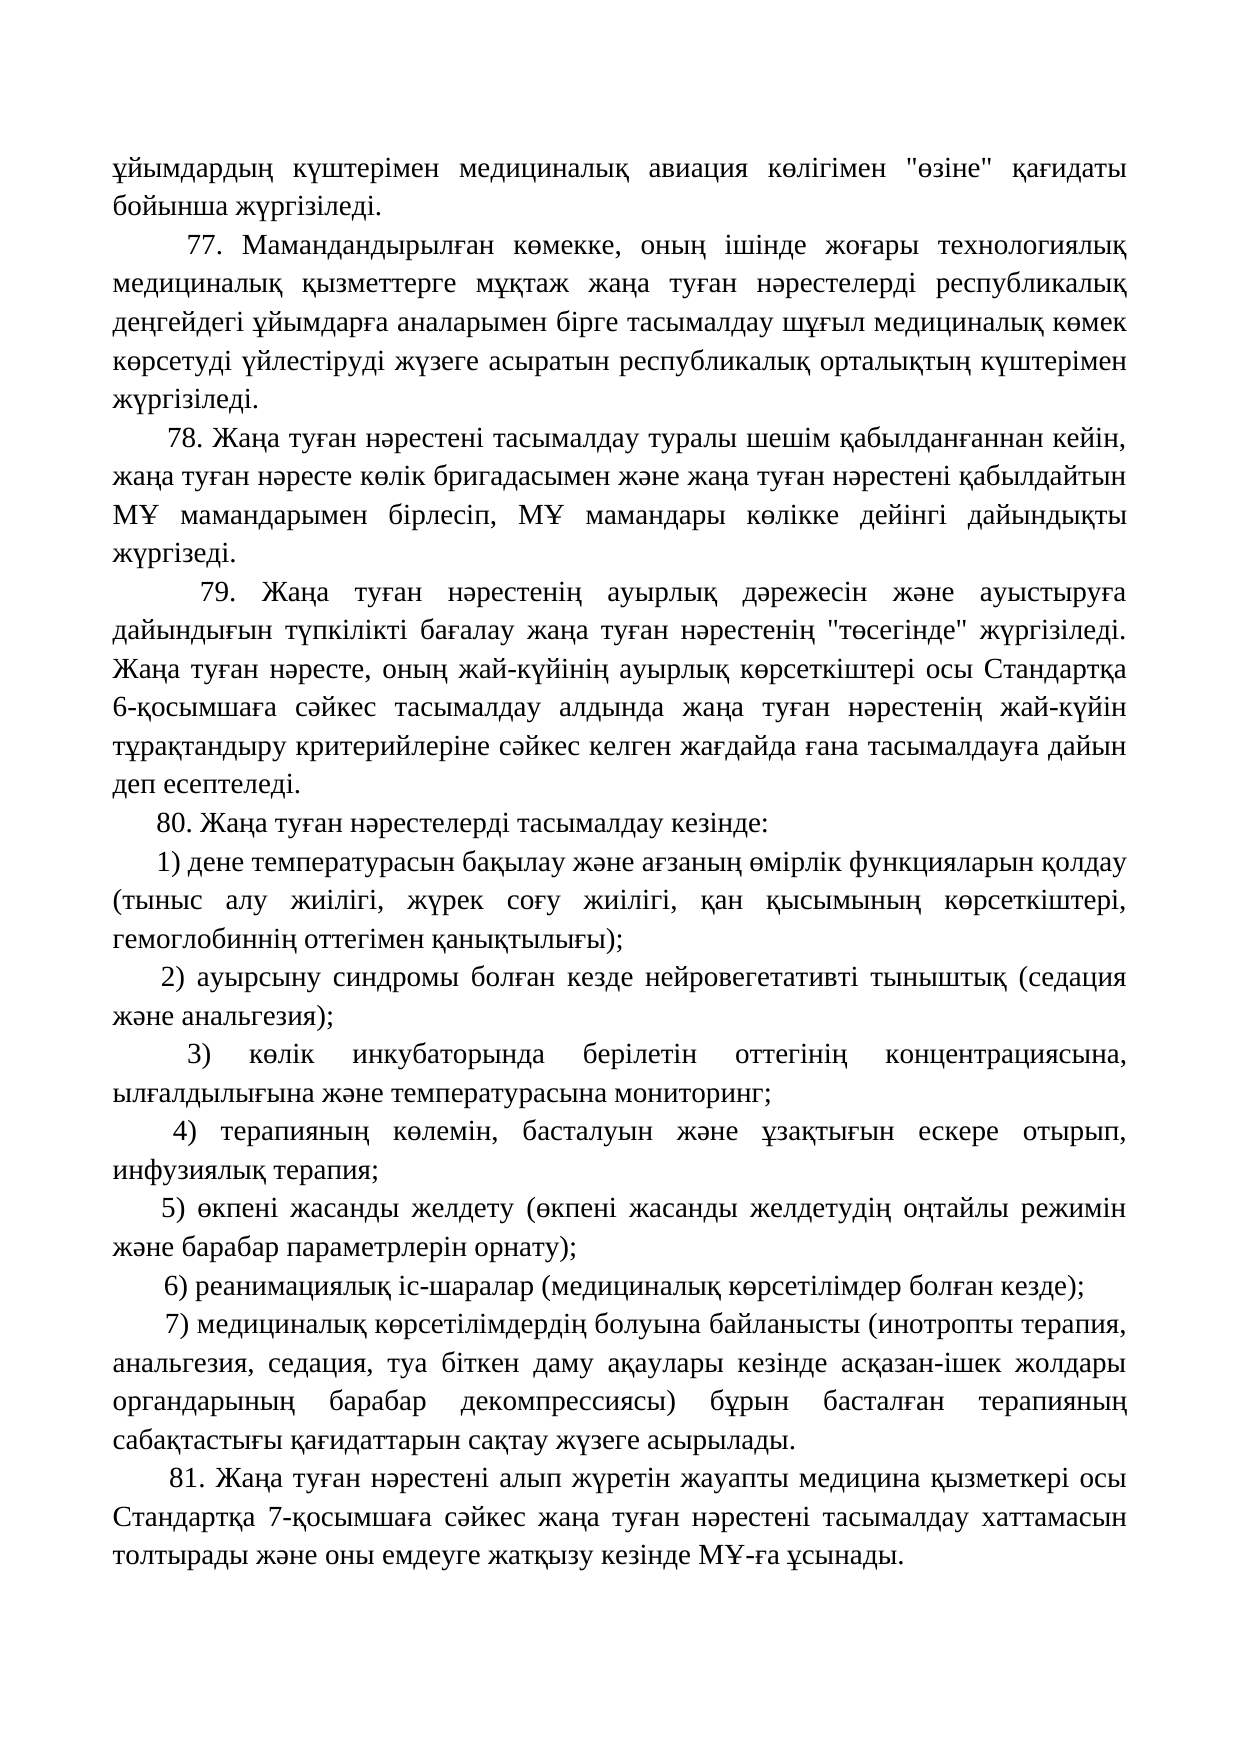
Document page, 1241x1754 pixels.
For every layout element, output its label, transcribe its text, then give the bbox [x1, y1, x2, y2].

text 78. Жаңа туған нәрестені тасымалдау туралы шешім қабылданғаннан кейін, жаңа туған нәресте көлік бригадасымен және жаңа туған нәрестені қабылдайтын МҰ мамандарымен бірлесіп, МҰ мамандары көлікке дейінгі дайындықты жүргізеді. [112, 420, 1128, 569]
text 2) ауырсыну синдромы болған кезде нейровегетативті тыныштық (седация және анальгезия); [112, 959, 1128, 1031]
text 6) реанимациялық іс-шаралар (медициналық көрсетілімдер болған кезде); [112, 1268, 1128, 1301]
text 3) көлік инкубаторында берілетін оттегінің концентрациясына, ылғалдылығына және температурасына мониторинг; [112, 1036, 1128, 1108]
text 7) медициналық көрсетілімдердің болуына байланысты (инотропты терапия, анальгезия, седация, туа біткен даму ақаулары кезінде асқазан-ішек жолдары органдарының барабар декомпрессиясы) бұрын басталған терапияның сабақтастығы қағидаттарын сақтау жүзеге асырылады. [112, 1306, 1128, 1455]
text 77. Мамандандырылған көмекке, оның ішінде жоғары технологиялық медициналық қызметтерге мұқтаж жаңа туған нәрестелерді республикалық деңгейдегі ұйымдарға аналарымен бірге тасымалдау шұғыл медициналық көмек көрсетуді үйлестіруді жүзеге асыратын республикалық орталықтың күштерімен жүргізіледі. [112, 227, 1128, 415]
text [112, 150, 1128, 222]
text 4) терапияның көлемін, басталуын және ұзақтығын ескере отырып, инфузиялық терапия; [112, 1113, 1128, 1186]
text 5) өкпені жасанды желдету (өкпені жасанды желдетудің оңтайлы режимін және барабар параметрлерін орнату); [112, 1191, 1128, 1263]
text 81. Жаңа туған нәрестені алып жүретін жауапты медицина қызметкері осы Стандартқа 7-қосымшаға сәйкес жаңа туған нәрестені тасымалдау хаттамасын толтырады және оны емдеуге жатқызу кезінде МҰ-ға ұсынады. [112, 1460, 1128, 1571]
text 1) дене температурасын бақылау және ағзаның өмірлік функцияларын қолдау (тыныс алу жиілігі, жүрек соғу жиілігі, қан қысымының көрсеткіштері, гемоглобиннің оттегімен қанықтылығы); [112, 844, 1128, 954]
text 80. Жаңа туған нәрестелерді тасымалдау кезінде: [112, 805, 1128, 839]
text 79. Жаңа туған нәрестенің ауырлық дәрежесін және ауыстыруға дайындығын түпкілікті бағалау жаңа туған нәрестенің "төсегінде" жүргізіледі. Жаңа туған нәресте, оның жай-күйінің ауырлық көрсеткіштері осы Стандартқа 6-қосымшаға сәйкес тасымалдау алдында жаңа туған нәрестенің жай-күйін тұрақтандыру критерийлеріне сәйкес келген жағдайда ғана тасымалдауға дайын деп есептеледі. [112, 574, 1128, 800]
